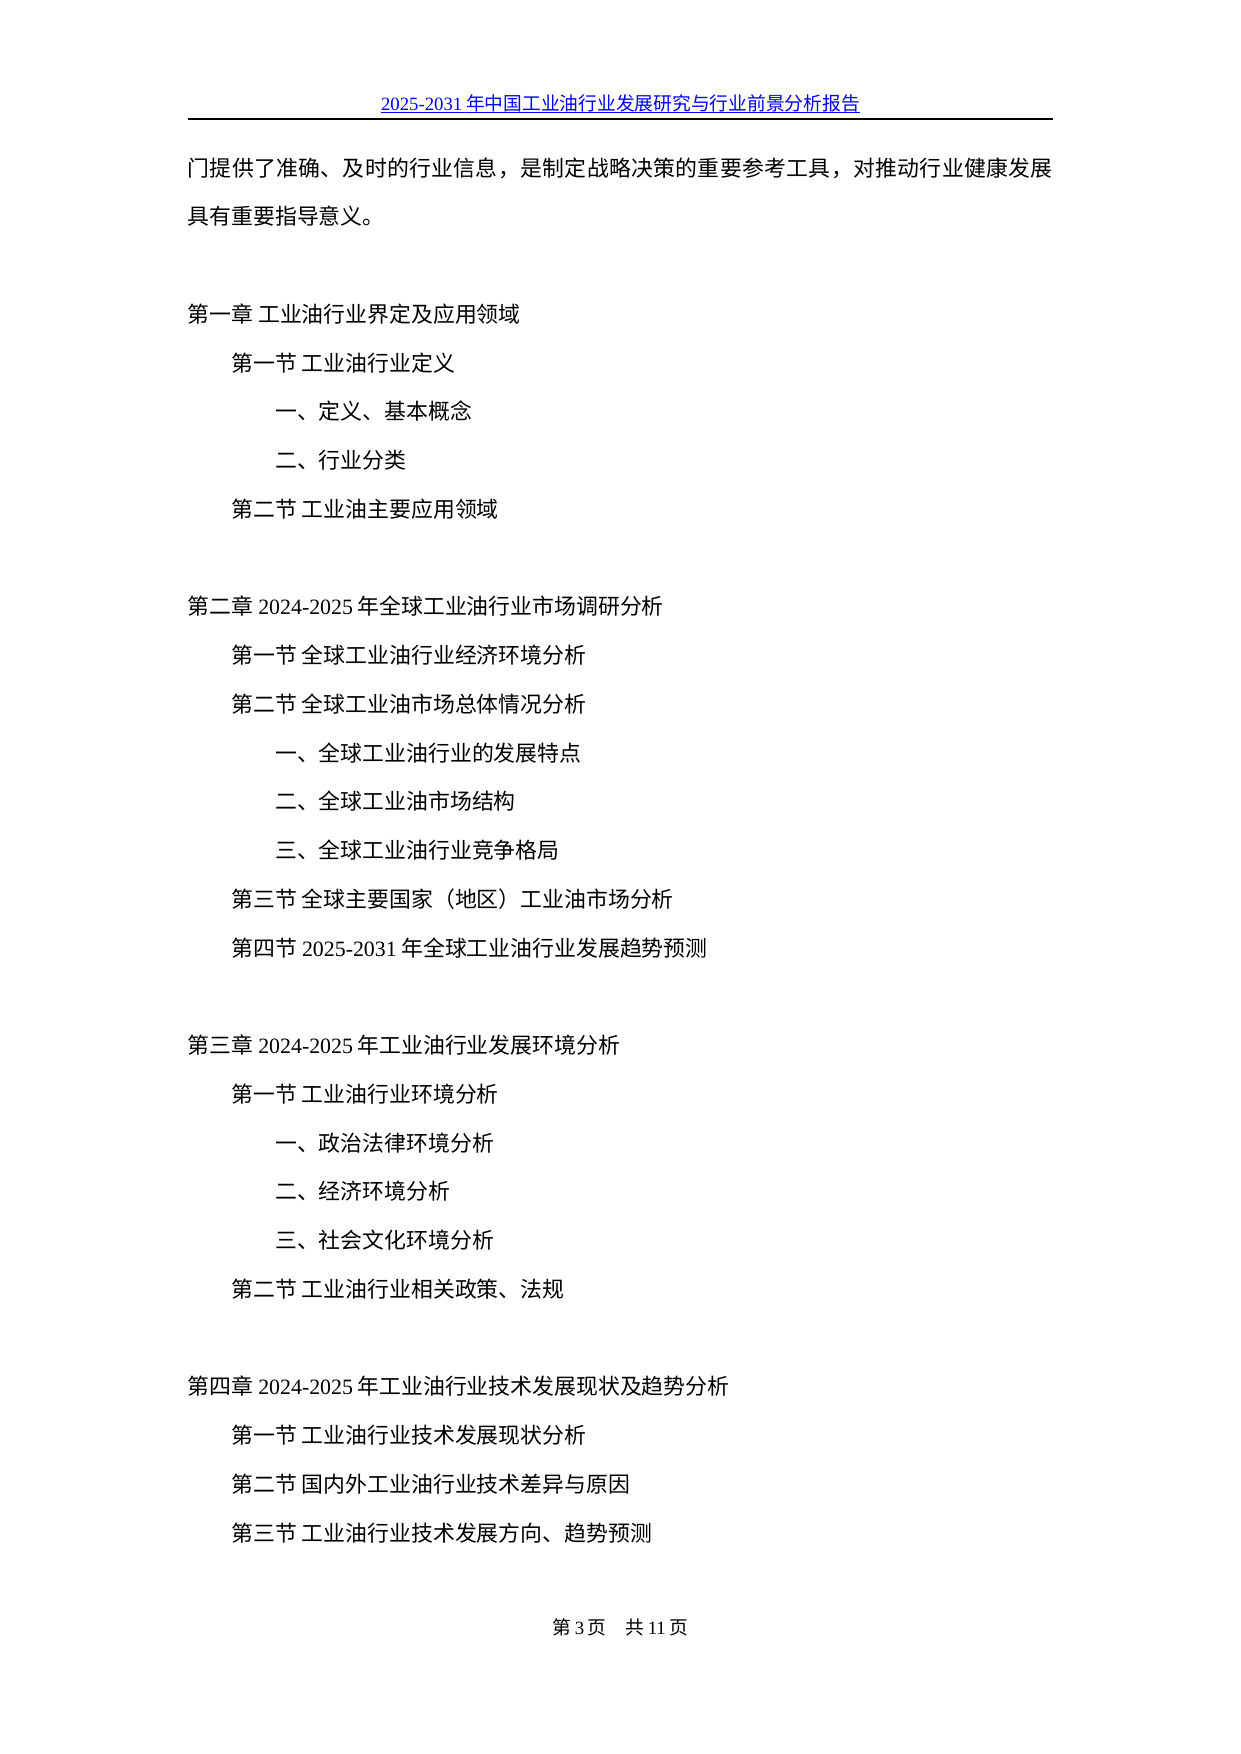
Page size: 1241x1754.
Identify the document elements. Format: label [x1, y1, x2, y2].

text [187, 150, 1053, 1548]
